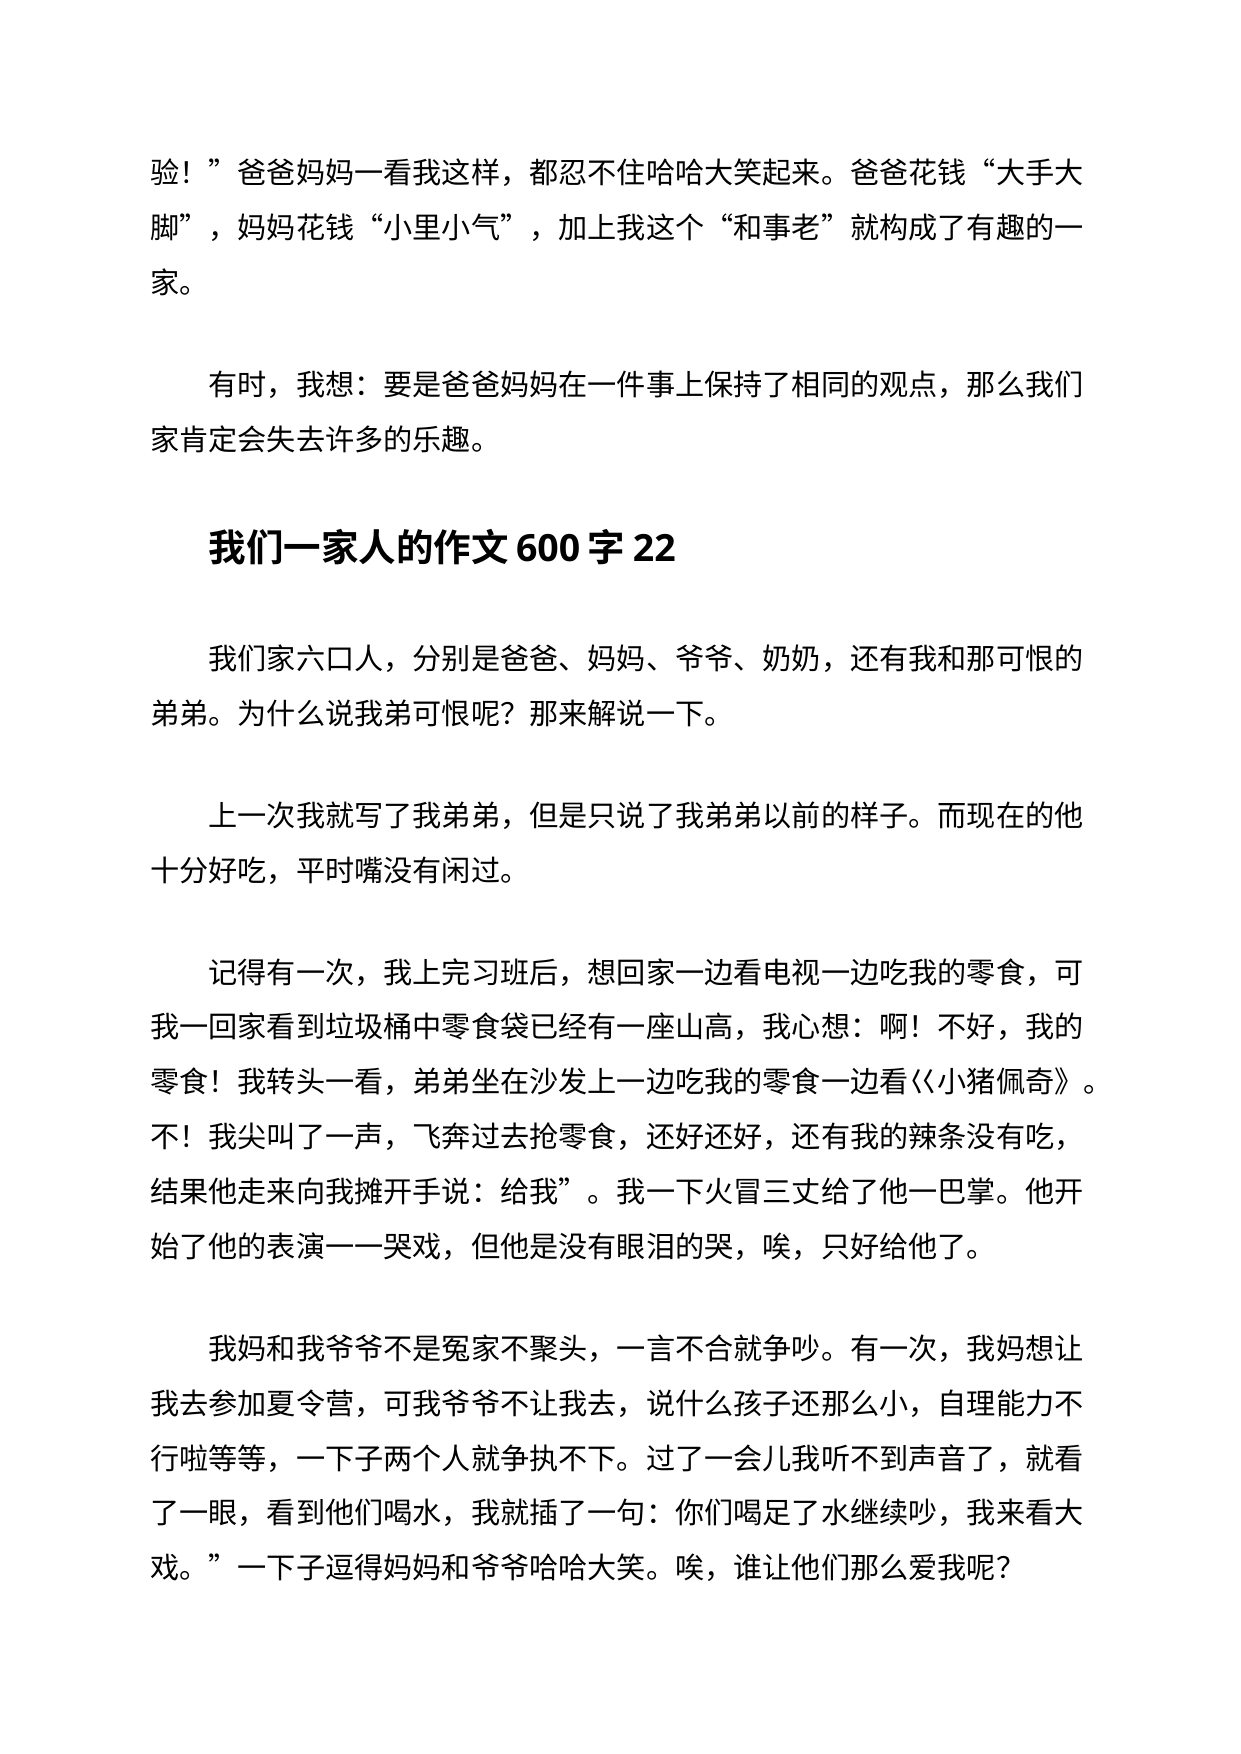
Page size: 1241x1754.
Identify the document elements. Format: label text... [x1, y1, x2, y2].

text 有时，我想：要是爸爸妈妈在一件事上保持了相同的观点，那么我们家肯定会失去许多的乐趣。 [150, 362, 1090, 459]
text 我们家六口人，分别是爸爸、妈妈、爷爷、奶奶，还有我和那可恨的弟弟。为什么说我弟可恨呢？那来解说一下。 [150, 636, 1090, 733]
text 我们一家人的作文600字22 [150, 518, 1090, 573]
text 上一次我就写了我弟弟，但是只说了我弟弟以前的样子。而现在的他十分好吃，平时嘴没有闲过。 [150, 792, 1090, 890]
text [150, 150, 1090, 302]
text 记得有一次，我上完习班后，想回家一边看电视一边吃我的零食，可我一回家看到垃圾桶中零食袋已经有一座山高，我心想：啊！不好，我的零食！我转头一看，弟弟坐在沙发上一边吃我的零食一边看巜小猪佩奇》。不！我尖叫了一声，飞奔过去抢零食，还好还好，还有我的辣条没有吃，结果他走来向我摊开手说：给我”。我一下火冒三丈给了他一巴掌。他开始了他的表演一一哭戏，但他是没有眼泪的哭，唉，只好给他了。 [150, 949, 1090, 1266]
text 我妈和我爷爷不是冤家不聚头，一言不合就争吵。有一次，我妈想让我去参加夏令营，可我爷爷不让我去，说什么孩子还那么小，自理能力不行啦等等，一下子两个人就争执不下。过了一会儿我听不到声音了，就看了一眼，看到他们喝水，我就插了一句：你们喝足了水继续吵，我来看大戏。”一下子逗得妈妈和爷爷哈哈大笑。唉，谁让他们那么爱我呢？ [150, 1325, 1090, 1587]
